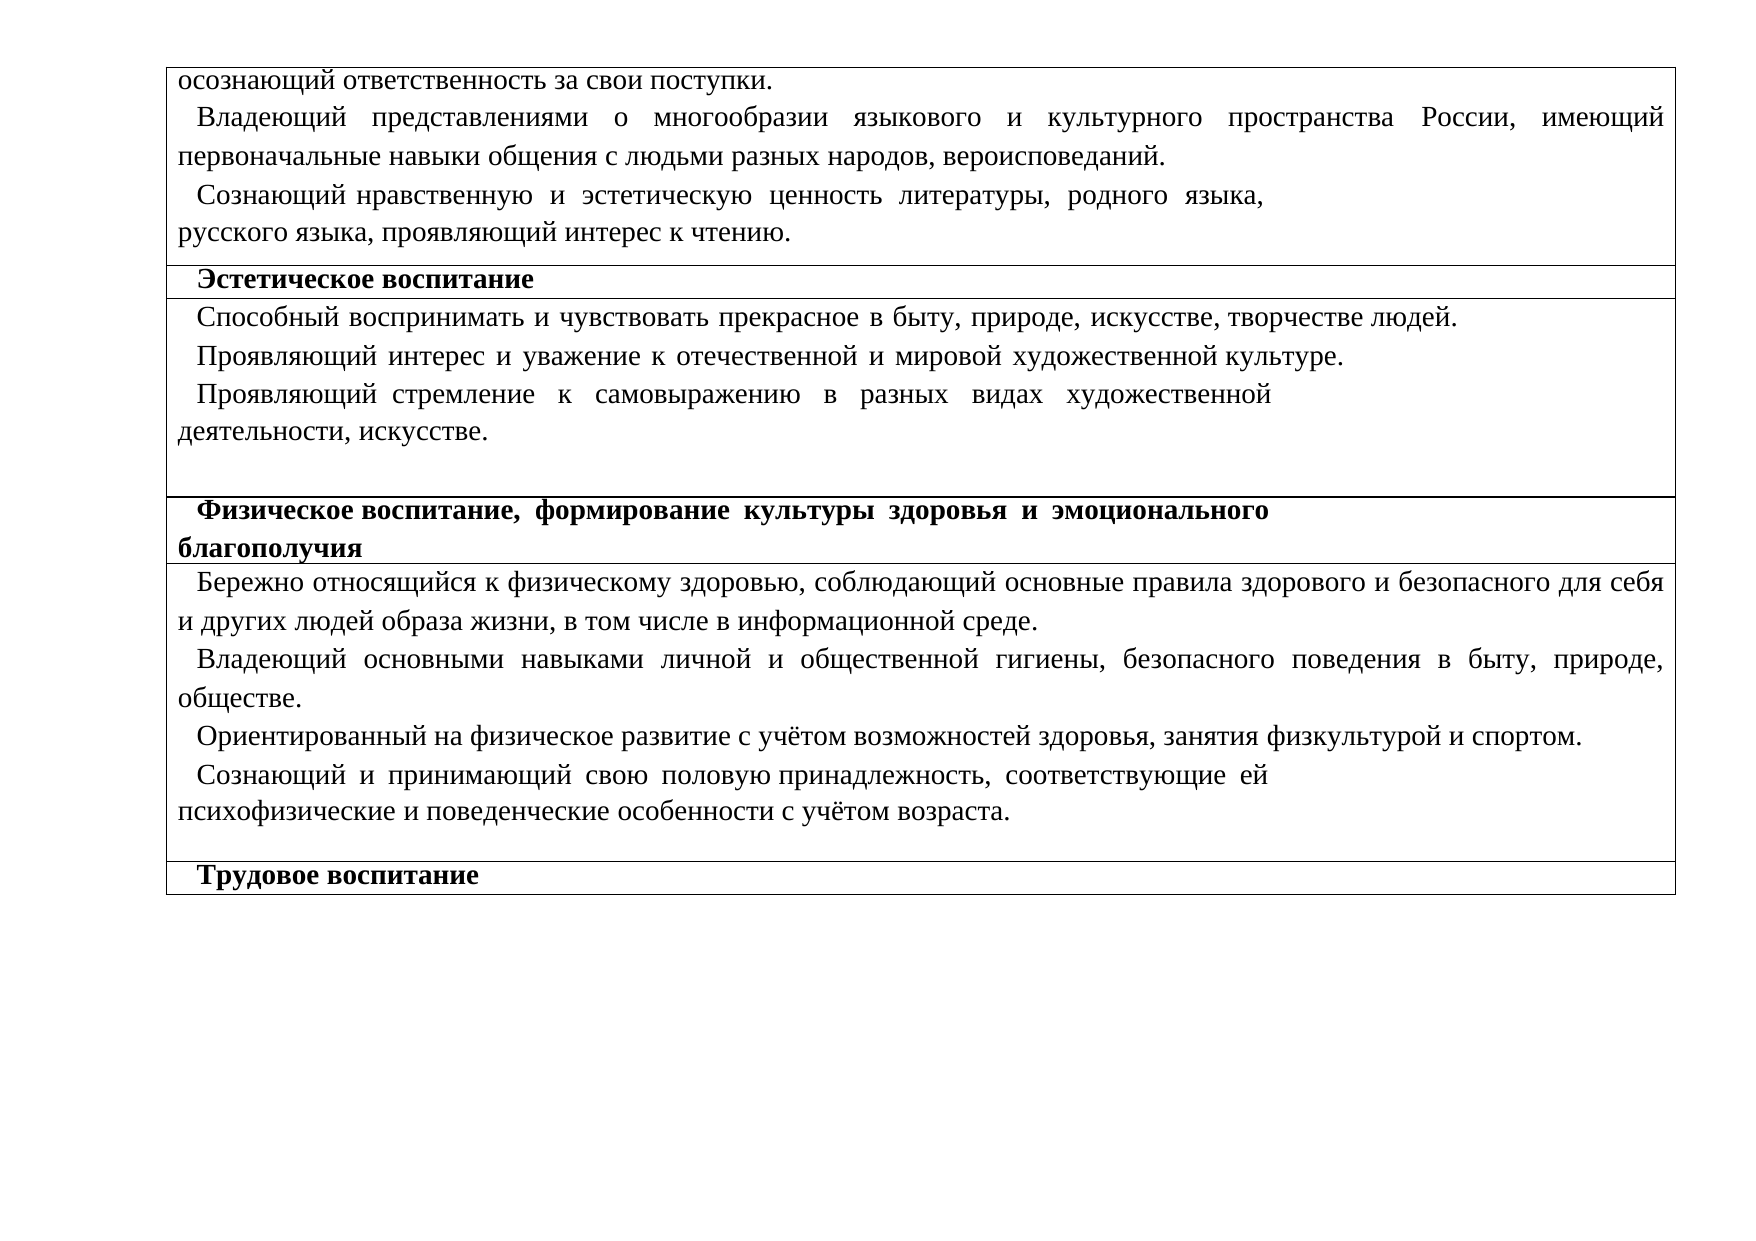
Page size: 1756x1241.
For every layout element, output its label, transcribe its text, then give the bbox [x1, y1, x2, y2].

table_cell Физическое воспитание, формирование культуры здоровья и эмоционального благополучия [167, 498, 1675, 563]
table_cell Способный воспринимать и чувствовать прекрасное в быту, природе, искусстве, творчестве людей. Проявляющий интерес и уважение к отечественной и мировой художественной культуре. Проявляющий стремление к самовыражению в разных видах художественной деятельности, искусстве. [167, 299, 1675, 496]
table_cell Бережно относящийся к физическому здоровью, соблюдающий основные правила здорового и безопасного для себя и других людей образа жизни, в том числе в информационной среде. Владеющий основными навыками личной и общественной гигиены, безопасного поведения в быту, природе, обществе. Ориентированный на физическое развитие с учётом возможностей здоровья, занятия физкультурой и спортом. Сознающий и принимающий свою половую принадлежность, соответствующие ей психофизические и поведенческие особенности с учётом возраста. [167, 564, 1675, 861]
table_cell Эстетическое воспитание [167, 266, 1675, 298]
table_cell Трудовое воспитание [167, 862, 1675, 894]
table_header осознающий ответственность за свои поступки. Владеющий представлениями о многообразии языкового и культурного пространства России, имеющий первоначальные навыки общения с людьми разных народов, вероисповеданий. Сознающий нравственную и эстетическую ценность литературы, родного языка, русского языка, проявляющий интерес к чтению. [167, 68, 1675, 265]
